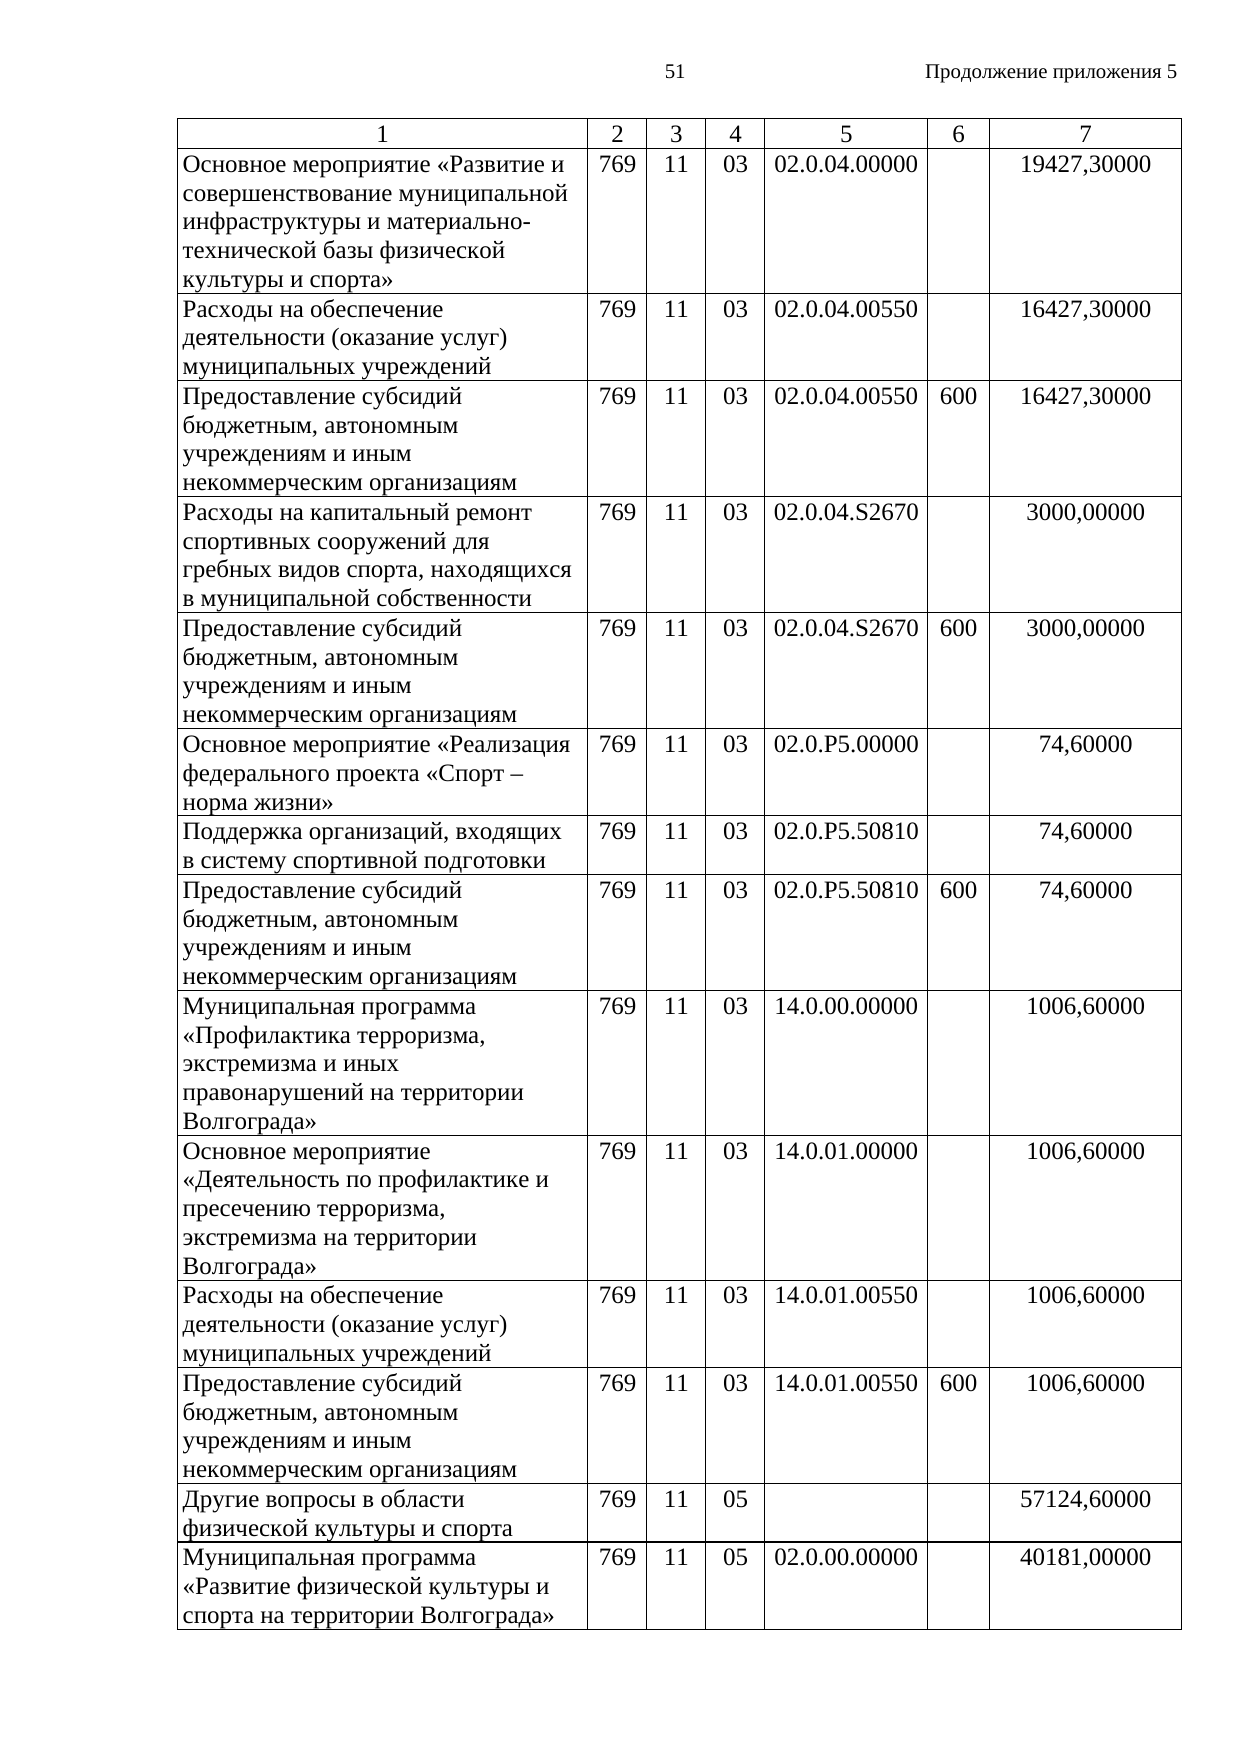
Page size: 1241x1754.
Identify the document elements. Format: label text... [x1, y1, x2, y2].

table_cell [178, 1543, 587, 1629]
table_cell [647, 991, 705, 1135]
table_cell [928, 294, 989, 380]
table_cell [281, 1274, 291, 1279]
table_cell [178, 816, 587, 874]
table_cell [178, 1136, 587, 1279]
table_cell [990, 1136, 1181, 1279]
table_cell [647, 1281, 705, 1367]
table_header 2 [588, 119, 646, 148]
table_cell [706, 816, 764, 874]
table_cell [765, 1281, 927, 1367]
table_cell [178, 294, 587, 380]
table_header 4 [706, 119, 764, 148]
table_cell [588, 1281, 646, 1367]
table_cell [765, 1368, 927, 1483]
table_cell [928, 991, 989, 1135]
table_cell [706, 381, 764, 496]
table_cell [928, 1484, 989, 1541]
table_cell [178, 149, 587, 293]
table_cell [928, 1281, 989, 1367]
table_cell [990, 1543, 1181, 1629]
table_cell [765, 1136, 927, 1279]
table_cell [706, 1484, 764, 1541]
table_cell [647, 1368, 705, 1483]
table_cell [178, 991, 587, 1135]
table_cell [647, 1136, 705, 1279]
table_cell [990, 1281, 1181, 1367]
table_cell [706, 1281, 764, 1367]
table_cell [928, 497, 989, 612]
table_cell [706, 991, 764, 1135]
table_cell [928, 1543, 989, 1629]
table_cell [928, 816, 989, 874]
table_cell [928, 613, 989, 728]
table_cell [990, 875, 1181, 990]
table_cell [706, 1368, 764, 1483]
table_header 7 [990, 119, 1181, 148]
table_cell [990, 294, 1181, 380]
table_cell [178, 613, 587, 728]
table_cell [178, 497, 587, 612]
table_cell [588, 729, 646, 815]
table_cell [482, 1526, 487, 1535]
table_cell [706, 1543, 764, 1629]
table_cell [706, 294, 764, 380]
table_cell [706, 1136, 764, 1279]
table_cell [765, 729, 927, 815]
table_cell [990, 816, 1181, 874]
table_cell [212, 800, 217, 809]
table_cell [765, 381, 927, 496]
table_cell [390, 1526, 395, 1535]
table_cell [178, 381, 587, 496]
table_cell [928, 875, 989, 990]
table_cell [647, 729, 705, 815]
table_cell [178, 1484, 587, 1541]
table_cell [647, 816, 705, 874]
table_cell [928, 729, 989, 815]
table_header 3 [647, 119, 705, 148]
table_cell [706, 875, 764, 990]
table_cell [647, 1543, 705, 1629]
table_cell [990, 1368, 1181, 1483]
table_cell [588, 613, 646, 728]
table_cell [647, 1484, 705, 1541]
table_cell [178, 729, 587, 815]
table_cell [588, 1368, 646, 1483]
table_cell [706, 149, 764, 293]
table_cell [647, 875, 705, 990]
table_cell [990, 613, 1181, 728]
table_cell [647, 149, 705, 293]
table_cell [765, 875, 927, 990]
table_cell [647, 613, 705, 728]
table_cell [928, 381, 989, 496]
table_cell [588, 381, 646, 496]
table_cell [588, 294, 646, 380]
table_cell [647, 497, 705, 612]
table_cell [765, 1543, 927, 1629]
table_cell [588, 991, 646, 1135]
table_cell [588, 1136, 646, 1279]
table_header 1 [178, 119, 587, 148]
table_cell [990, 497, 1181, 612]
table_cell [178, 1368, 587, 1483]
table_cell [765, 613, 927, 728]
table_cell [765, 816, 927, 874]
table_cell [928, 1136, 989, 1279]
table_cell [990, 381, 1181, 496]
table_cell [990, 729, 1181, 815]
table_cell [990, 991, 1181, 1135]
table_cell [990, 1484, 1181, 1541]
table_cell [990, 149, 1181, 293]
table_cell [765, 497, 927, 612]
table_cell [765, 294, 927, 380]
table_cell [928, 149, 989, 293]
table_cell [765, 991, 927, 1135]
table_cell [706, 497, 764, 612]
table_header 6 [928, 119, 989, 148]
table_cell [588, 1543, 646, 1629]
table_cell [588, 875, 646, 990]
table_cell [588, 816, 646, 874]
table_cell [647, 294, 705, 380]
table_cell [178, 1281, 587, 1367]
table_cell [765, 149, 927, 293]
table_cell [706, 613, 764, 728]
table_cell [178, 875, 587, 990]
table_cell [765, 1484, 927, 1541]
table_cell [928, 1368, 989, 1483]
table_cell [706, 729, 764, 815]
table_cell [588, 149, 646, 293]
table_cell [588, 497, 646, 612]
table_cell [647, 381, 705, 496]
table_header 5 [765, 119, 927, 148]
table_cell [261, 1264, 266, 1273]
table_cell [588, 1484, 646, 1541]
